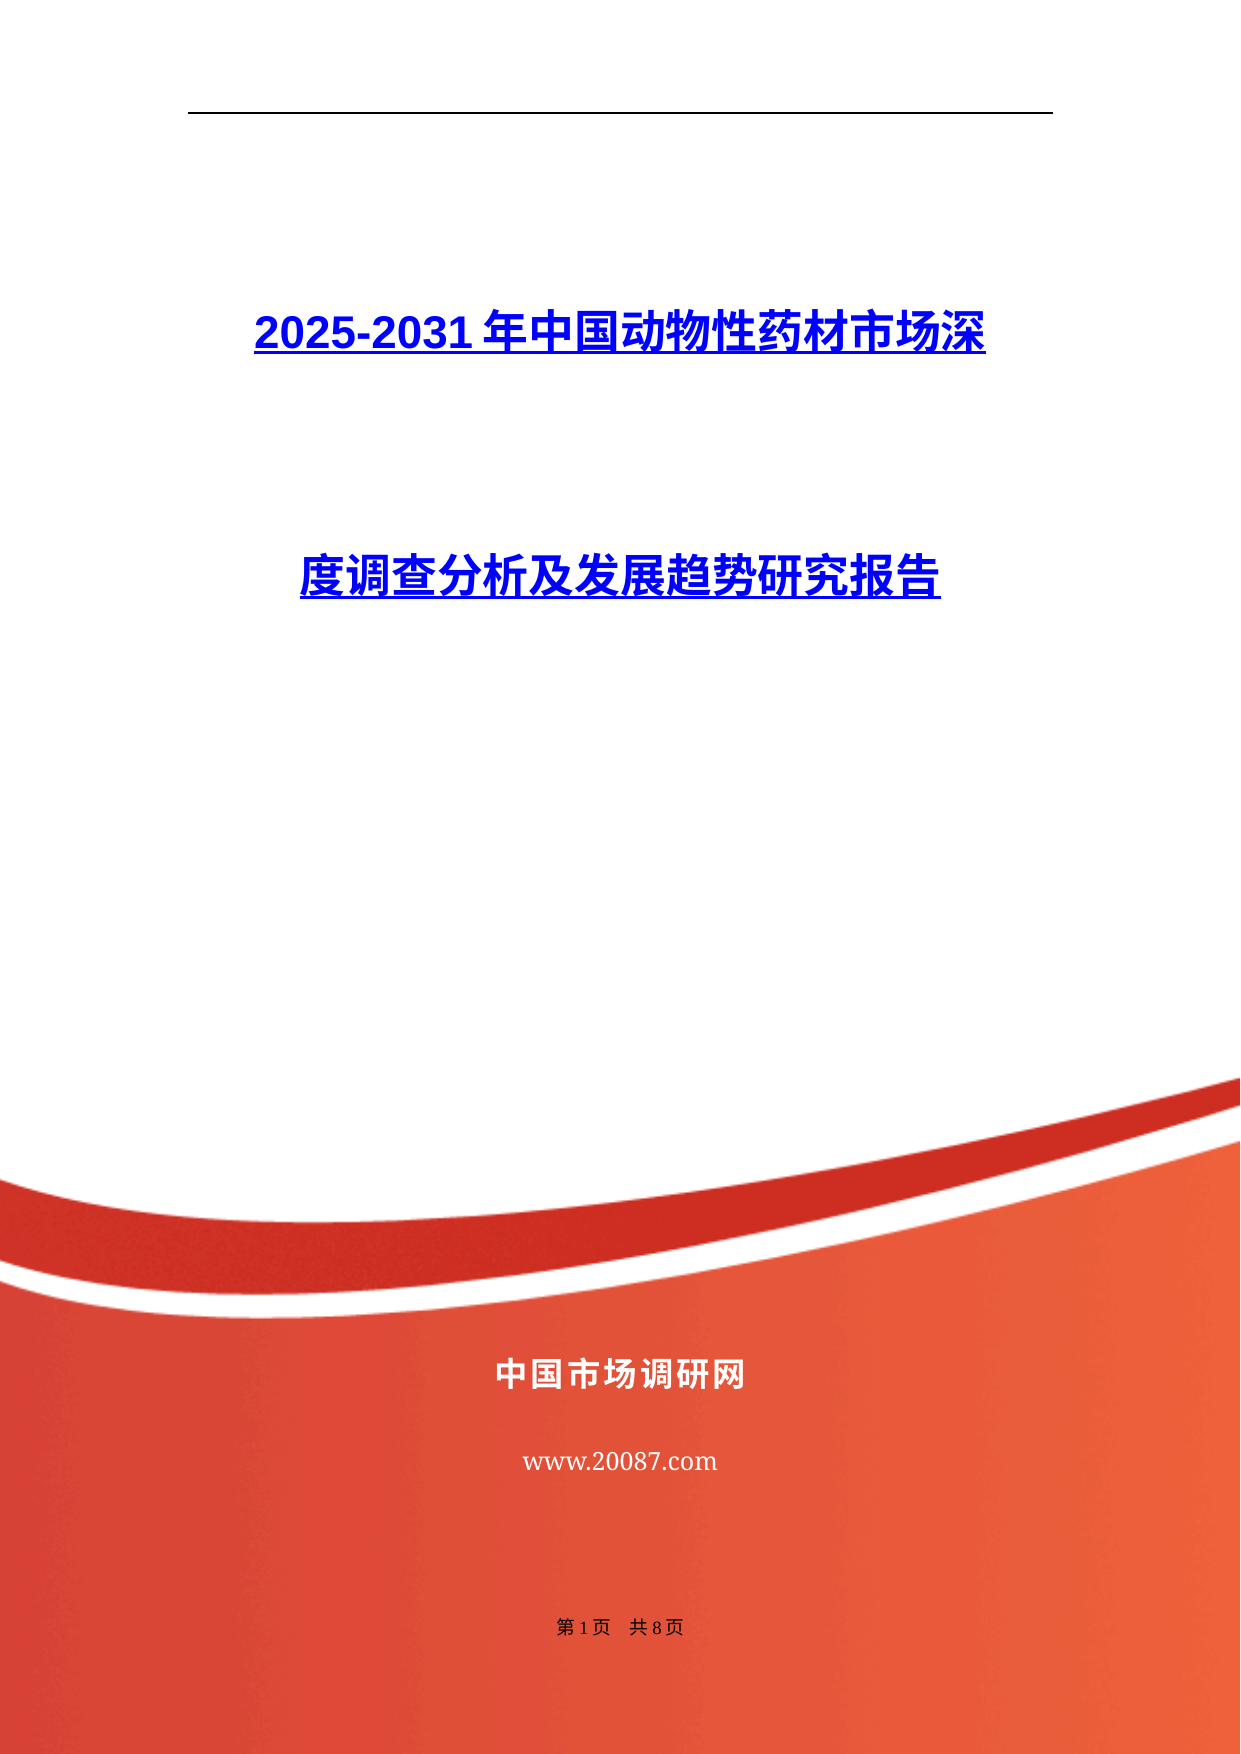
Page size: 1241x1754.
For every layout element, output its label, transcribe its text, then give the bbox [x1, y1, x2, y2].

table_header 2025-2031年中国动物性药材市场深度调查分析及发展趋势研究报告 [188, 207, 1053, 773]
subtitle 中国市场调研网 [187, 1339, 1053, 1404]
text www.20087.com [187, 1428, 1053, 1493]
picture [0, 1006, 1241, 1754]
